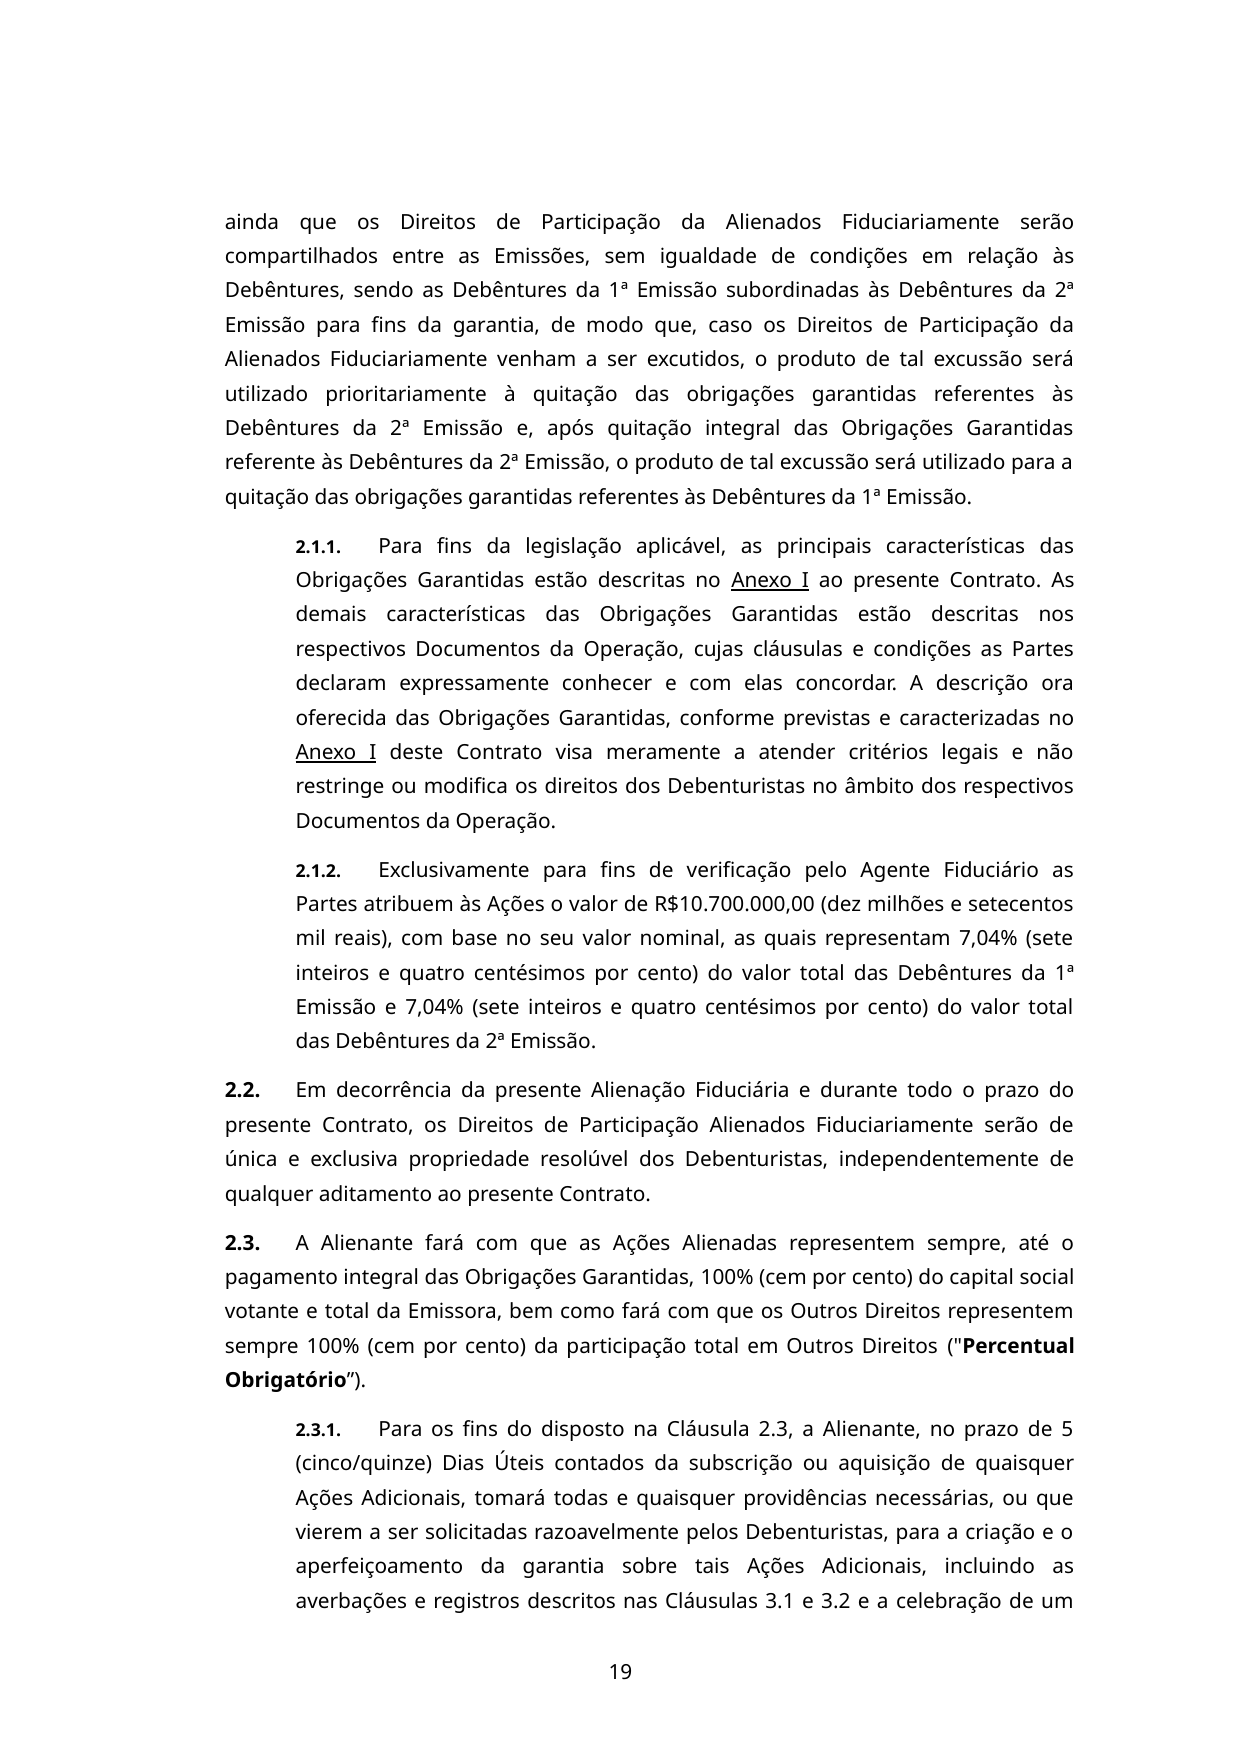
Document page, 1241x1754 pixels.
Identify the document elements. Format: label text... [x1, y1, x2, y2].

text Exclusivamente para fins de verificação pelo Agente Fiduciário as Partes atribuem às Ações o valor de R$10.700.000,00 (dez milhões e setecentos mil reais), com base no seu valor nominal, as quais representam 7,04% (sete inteiros e quatro centésimos por cento) do valor total das Debêntures da 1ª Emissão e 7,04% (sete inteiros e quatro centésimos por cento) do valor total das Debêntures da 2ª Emissão. [295, 855, 1075, 1055]
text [295, 1414, 1075, 1614]
text A Alienante fará com que as Ações Alienadas representem sempre, até o pagamento integral das Obrigações Garantidas, 100% (cem por cento) do capital social votante e total da Emissora, bem como fará com que os Outros Direitos representem sempre 100% (cem por cento) da participação total em Outros Direitos ("Percentual Obrigatório”). [224, 1228, 1075, 1393]
text Para fins da legislação aplicável, as principais características das Obrigações Garantidas estão descritas no Anexo I ao presente Contrato. As demais características das Obrigações Garantidas estão descritas nos respectivos Documentos da Operação, cujas cláusulas e condições as Partes declaram expressamente conhecer e com elas concordar. A descrição ora oferecida das Obrigações Garantidas, conforme previstas e caracterizadas no Anexo I deste Contrato visa meramente a atender critérios legais e não restringe ou modifica os direitos dos Debenturistas no âmbito dos respectivos Documentos da Operação. [295, 531, 1075, 834]
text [224, 207, 1075, 510]
text Em decorrência da presente Alienação Fiduciária e durante todo o prazo do presente Contrato, os Direitos de Participação Alienados Fiduciariamente serão de única e exclusiva propriedade resolúvel dos Debenturistas, independentemente de qualquer aditamento ao presente Contrato. [224, 1076, 1075, 1207]
